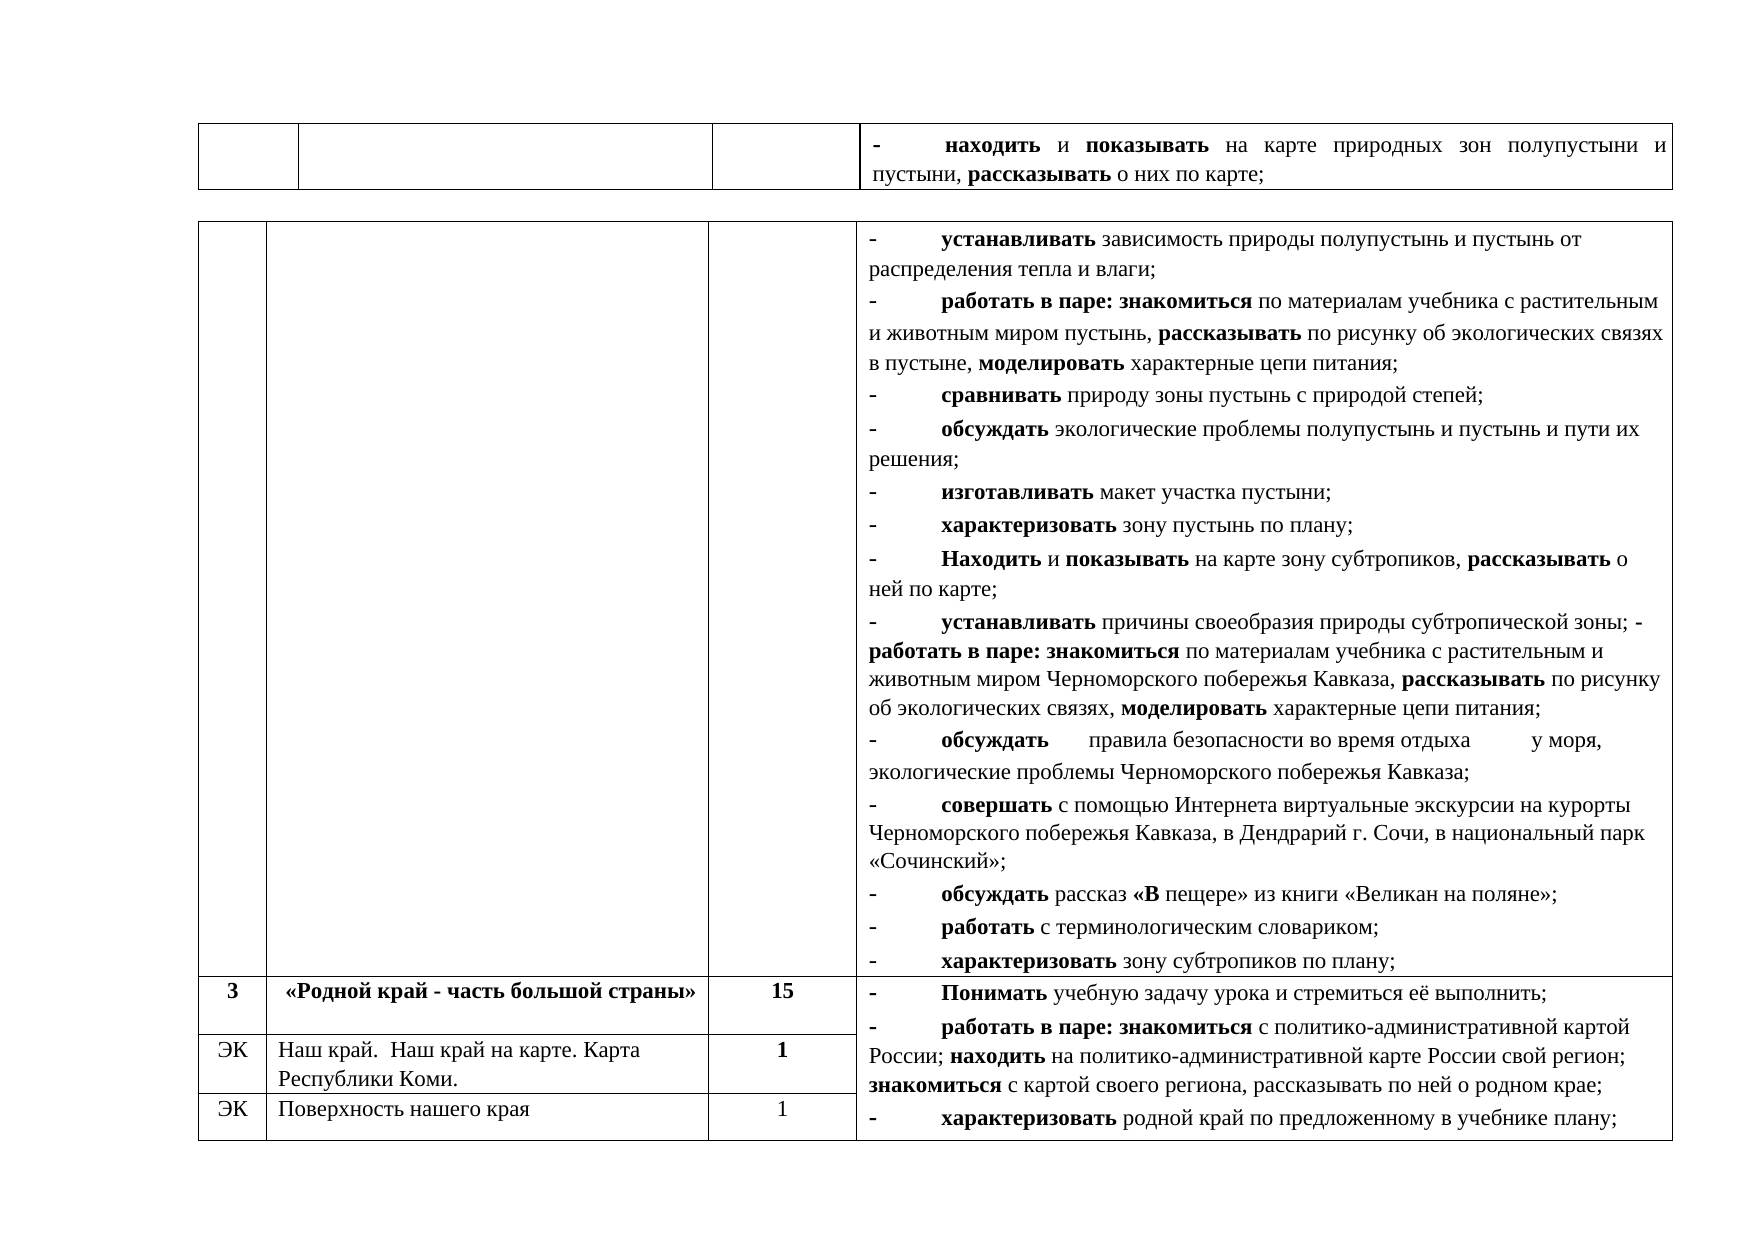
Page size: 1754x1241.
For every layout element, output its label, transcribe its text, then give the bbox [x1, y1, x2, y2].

table_cell 15 [709, 977, 856, 1034]
table_cell «Родной край - часть большой страны» [267, 977, 708, 1034]
table_cell 1 [709, 1094, 856, 1140]
table_cell ЭК [199, 1094, 266, 1140]
table_header [199, 124, 298, 189]
table_cell ЭК [199, 1035, 266, 1093]
table_cell Наш край. Наш край на карте. Карта Республики Коми. [267, 1035, 708, 1093]
table_header [267, 222, 708, 976]
table_cell Поверхность нашего края [267, 1094, 708, 1140]
table_cell 1 [709, 1035, 856, 1093]
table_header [861, 124, 1672, 189]
table_header [199, 222, 266, 976]
table_header [709, 222, 856, 976]
table_header устанавливать зависимость природы полупустынь и пустынь от распределения тепла и влаги; работать в паре: знакомиться по материалам учебника с растительным и животным миром пустынь, рассказывать по рисунку об экологических связях в пустыне, моделировать характерные цепи питания; сравнивать природу зоны пустынь с природой степей; обсуждать экологические проблемы полупустынь и пустынь и пути их решения; изготавливать макет участка пустыни; характеризовать зону пустынь по плану; Находить и показывать на карте зону субтропиков, рассказывать о ней по карте; устанавливать причины своеобразия природы субтропической зоны; - работать в паре: знакомиться по материалам учебника с растительным и животным миром Черноморского побережья Кавказа, рассказывать по рисунку об экологических связях, моделировать характерные цепи питания; обсуждать правила безопасности во время отдыха у моря, экологические проблемы Черноморского побережья Кавказа; совершать с помощью Интернета виртуальные экскурсии на курорты Черноморского побережья Кавказа, в Дендрарий г. Сочи, в национальный парк «Сочинский»; обсуждать рассказ «В пещере» из книги «Великан на поляне»; работать с терминологическим словариком; характеризовать зону субтропиков по плану; [857, 222, 1672, 976]
table_cell 3 [199, 977, 266, 1034]
table_header [713, 124, 859, 189]
table_header [299, 124, 712, 189]
table_cell Понимать учебную задачу урока и стремиться её выполнить; работать в паре: знакомиться с политико-административной картой России; находить на политико-административной карте России свой регион; знакомиться с картой своего региона, рассказывать по ней о родном крае; характеризовать родной край по предложенному в учебнике плану; оценивать свои достижения на уроке Понимать учебную задачу урока и стремиться её выполнить; [857, 977, 1672, 1140]
